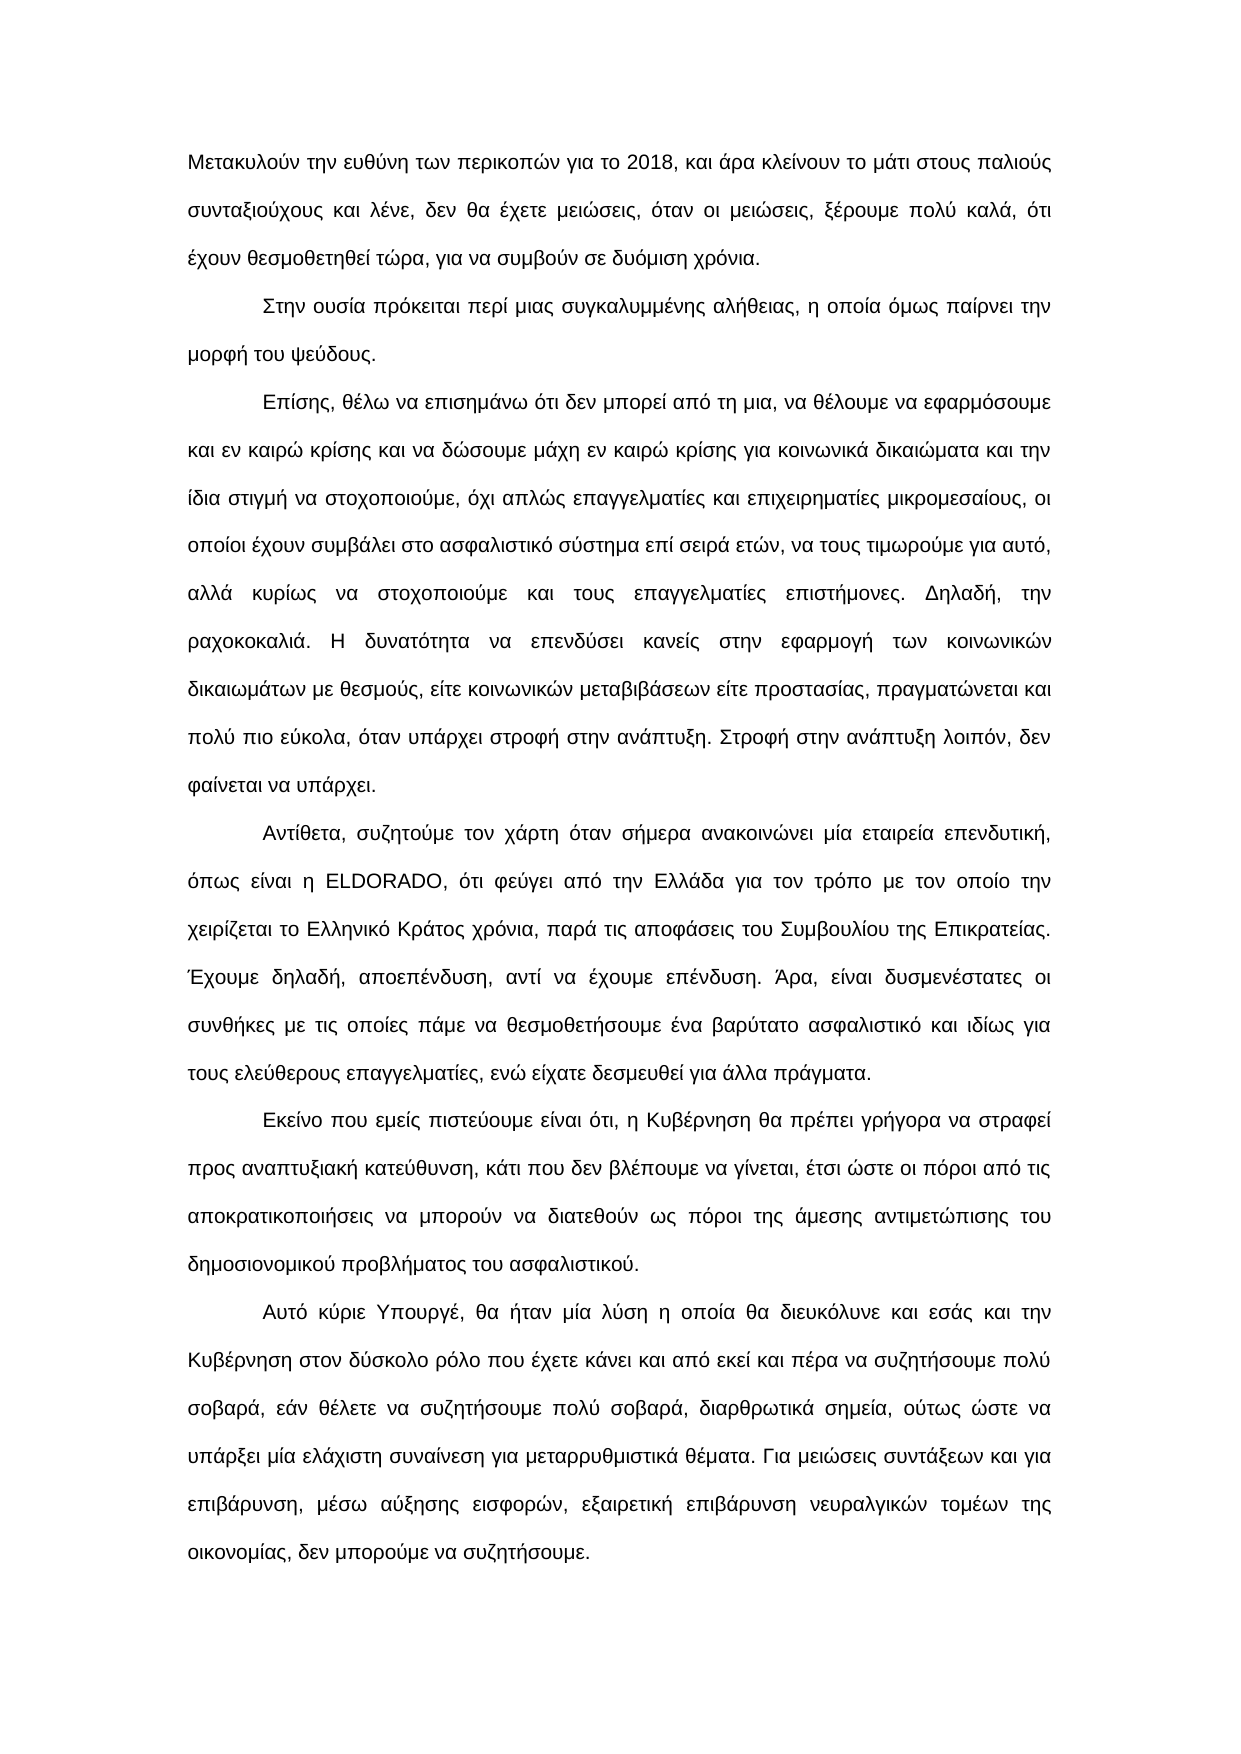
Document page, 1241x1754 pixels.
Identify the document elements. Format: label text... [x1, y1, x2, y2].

text Αντίθετα, συζητούμε τον χάρτη όταν σήμερα ανακοινώνει μία εταιρεία επενδυτική, όπως είναι η ELDORADO, ότι φεύγει από την Ελλάδα για τον τρόπο με τον οποίο την χειρίζεται το Ελληνικό Κράτος χρόνια, παρά τις αποφάσεις του Συμβουλίου της Επικρατείας. Έχουμε δηλαδή, αποεπένδυση, αντί να έχουμε επένδυση. Άρα, είναι δυσμενέστατες οι συνθήκες με τις οποίες πάμε να θεσμοθετήσουμε ένα βαρύτατο ασφαλιστικό και ιδίως για τους ελεύθερους επαγγελματίες, ενώ είχατε δεσμευθεί για άλλα πράγματα. [187, 821, 1053, 1084]
text Αυτό κύριε Υπουργέ, θα ήταν μία λύση η οποία θα διευκόλυνε και εσάς και την Κυβέρνηση στον δύσκολο ρόλο που έχετε κάνει και από εκεί και πέρα να συζητήσουμε πολύ σοβαρά, εάν θέλετε να συζητήσουμε πολύ σοβαρά, διαρθρωτικά σημεία, ούτως ώστε να υπάρξει μία ελάχιστη συναίνεση για μεταρρυθμιστικά θέματα. Για μειώσεις συντάξεων και για επιβάρυνση, μέσω αύξησης εισφορών, εξαιρετική επιβάρυνση νευραλγικών τομέων της οικονομίας, δεν μπορούμε να συζητήσουμε. [187, 1300, 1053, 1563]
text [187, 150, 1053, 270]
text Εκείνο που εμείς πιστεύουμε είναι ότι, η Κυβέρνηση θα πρέπει γρήγορα να στραφεί προς αναπτυξιακή κατεύθυνση, κάτι που δεν βλέπουμε να γίνεται, έτσι ώστε οι πόροι από τις αποκρατικοποιήσεις να μπορούν να διατεθούν ως πόροι της άμεσης αντιμετώπισης του δημοσιονομικού προβλήματος του ασφαλιστικού. [187, 1108, 1053, 1276]
text Στην ουσία πρόκειται περί μιας συγκαλυμμένης αλήθειας, η οποία όμως παίρνει την μορφή του ψεύδους. [187, 294, 1053, 366]
text Επίσης, θέλω να επισημάνω ότι δεν μπορεί από τη μια, να θέλουμε να εφαρμόσουμε και εν καιρώ κρίσης και να δώσουμε μάχη εν καιρώ κρίσης για κοινωνικά δικαιώματα και την ίδια στιγμή να στοχοποιούμε, όχι απλώς επαγγελματίες και επιχειρηματίες μικρομεσαίους, οι οποίοι έχουν συμβάλει στο ασφαλιστικό σύστημα επί σειρά ετών, να τους τιμωρούμε για αυτό, αλλά κυρίως να στοχοποιούμε και τους επαγγελματίες επιστήμονες. Δηλαδή, την ραχοκοκαλιά. Η δυνατότητα να επενδύσει κανείς στην εφαρμογή των κοινωνικών δικαιωμάτων με θεσμούς, είτε κοινωνικών μεταβιβάσεων είτε προστασίας, πραγματώνεται και πολύ πιο εύκολα, όταν υπάρχει στροφή στην ανάπτυξη. Στροφή στην ανάπτυξη λοιπόν, δεν φαίνεται να υπάρχει. [187, 389, 1053, 797]
